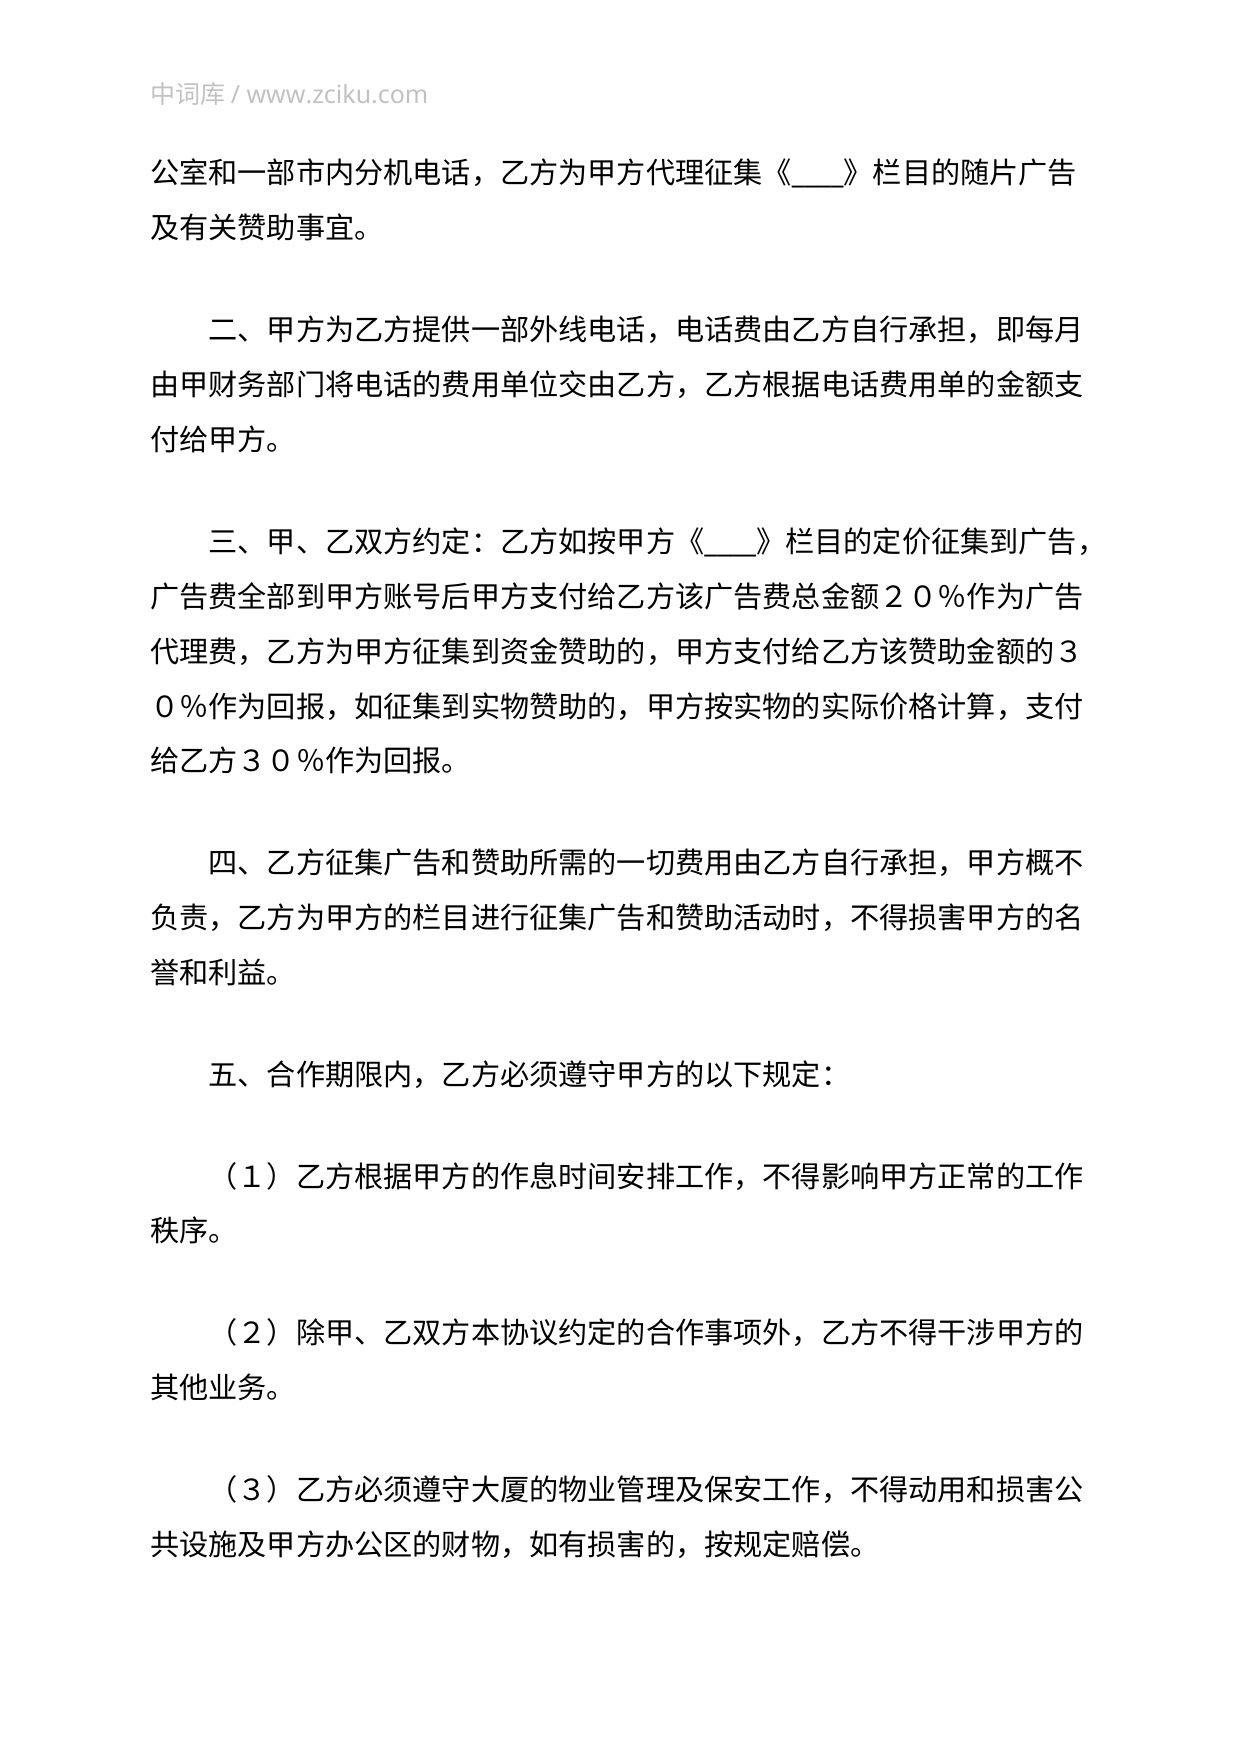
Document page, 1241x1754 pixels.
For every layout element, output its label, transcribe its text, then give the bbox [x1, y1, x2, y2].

text 五、合作期限内，乙方必须遵守甲方的以下规定： [150, 1051, 1090, 1094]
text 三、甲、乙双方约定：乙方如按甲方《____》栏目的定价征集到广告，广告费全部到甲方账号后甲方支付给乙方该广告费总金额２０％作为广告代理费，乙方为甲方征集到资金赞助的，甲方支付给乙方该赞助金额的３０％作为回报，如征集到实物赞助的，甲方按实物的实际价格计算，支付给乙方３０％作为回报。 [150, 518, 1090, 780]
text （３）乙方必须遵守大厦的物业管理及保安工作，不得动用和损害公共设施及甲方办公区的财物，如有损害的，按规定赔偿。 [150, 1466, 1090, 1564]
text 四、乙方征集广告和赞助所需的一切费用由乙方自行承担，甲方概不负责，乙方为甲方的栏目进行征集广告和赞助活动时，不得损害甲方的名誉和利益。 [150, 840, 1090, 992]
text （１）乙方根据甲方的作息时间安排工作，不得影响甲方正常的工作秩序。 [150, 1153, 1090, 1250]
text （２）除甲、乙双方本协议约定的合作事项外，乙方不得干涉甲方的其他业务。 [150, 1310, 1090, 1407]
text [150, 150, 1090, 247]
text 二、甲方为乙方提供一部外线电话，电话费由乙方自行承担，即每月由甲财务部门将电话的费用单位交由乙方，乙方根据电话费用单的金额支付给甲方。 [150, 307, 1090, 459]
